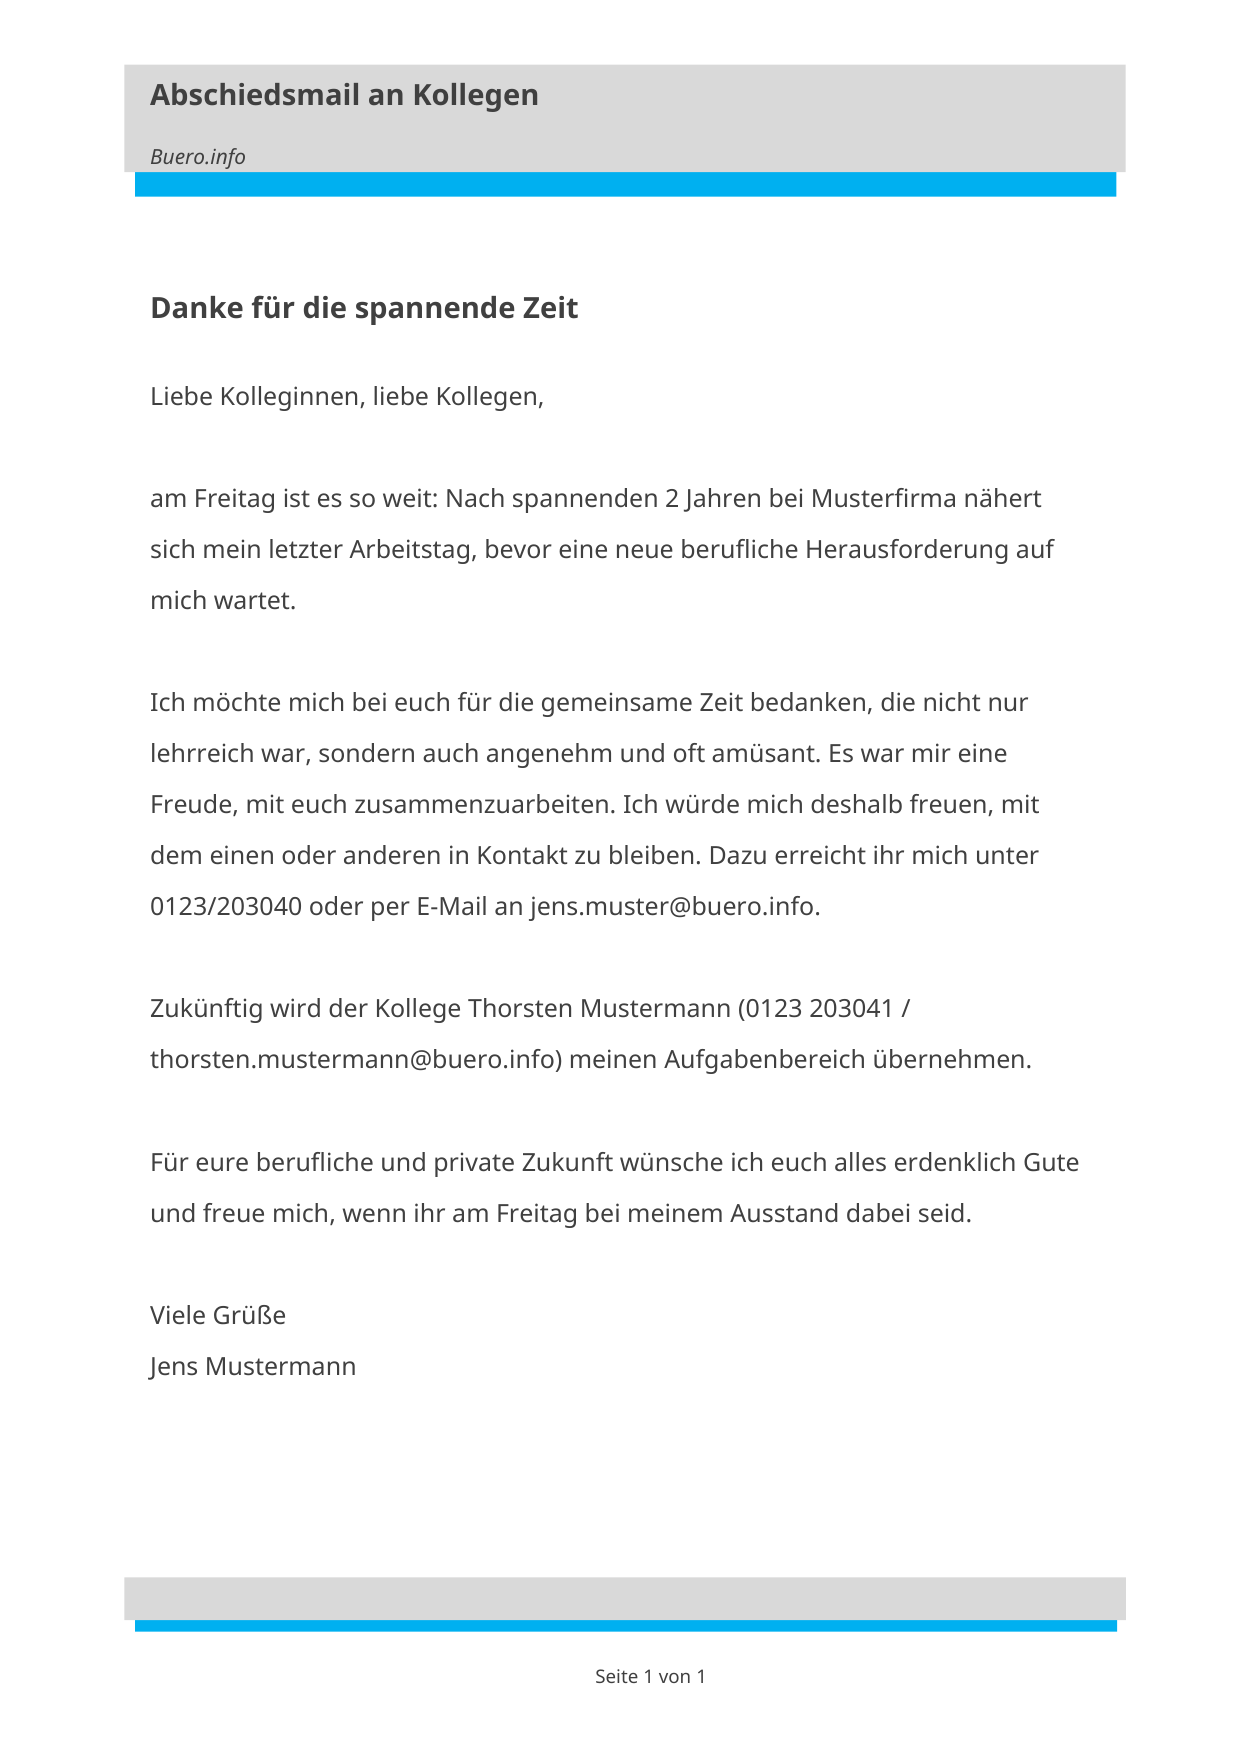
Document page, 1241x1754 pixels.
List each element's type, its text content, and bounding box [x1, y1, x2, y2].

text Viele Grüße [150, 1297, 1090, 1331]
text am Freitag ist es so weit: Nach spannenden 2 Jahren bei Musterfirma nähert sich mein letzter Arbeitstag, bevor eine neue berufliche Herausforderung auf mich wartet. [150, 481, 1090, 617]
text Jens Mustermann [150, 1348, 1090, 1382]
text Danke für die spannende Zeit [150, 288, 1090, 327]
text Zukünftig wird der Kollege Thorsten Mustermann (0123 203041 / thorsten.mustermann@buero.info) meinen Aufgabenbereich übernehmen. [150, 991, 1090, 1076]
text Ich möchte mich bei euch für die gemeinsame Zeit bedanken, die nicht nur lehrreich war, sondern auch angenehm und oft amüsant. Es war mir eine Freude, mit euch zusammenzuarbeiten. Ich würde mich deshalb freuen, mit dem einen oder anderen in Kontakt zu bleiben. Dazu erreicht ihr mich unter 0123/203040 oder per E-Mail an jens.muster@buero.info. [150, 685, 1090, 923]
text Für eure berufliche und private Zukunft wünsche ich euch alles erdenklich Gute und freue mich, wenn ihr am Freitag bei meinem Ausstand dabei seid. [150, 1144, 1090, 1229]
text Liebe Kolleginnen, liebe Kollegen, [150, 378, 1090, 413]
